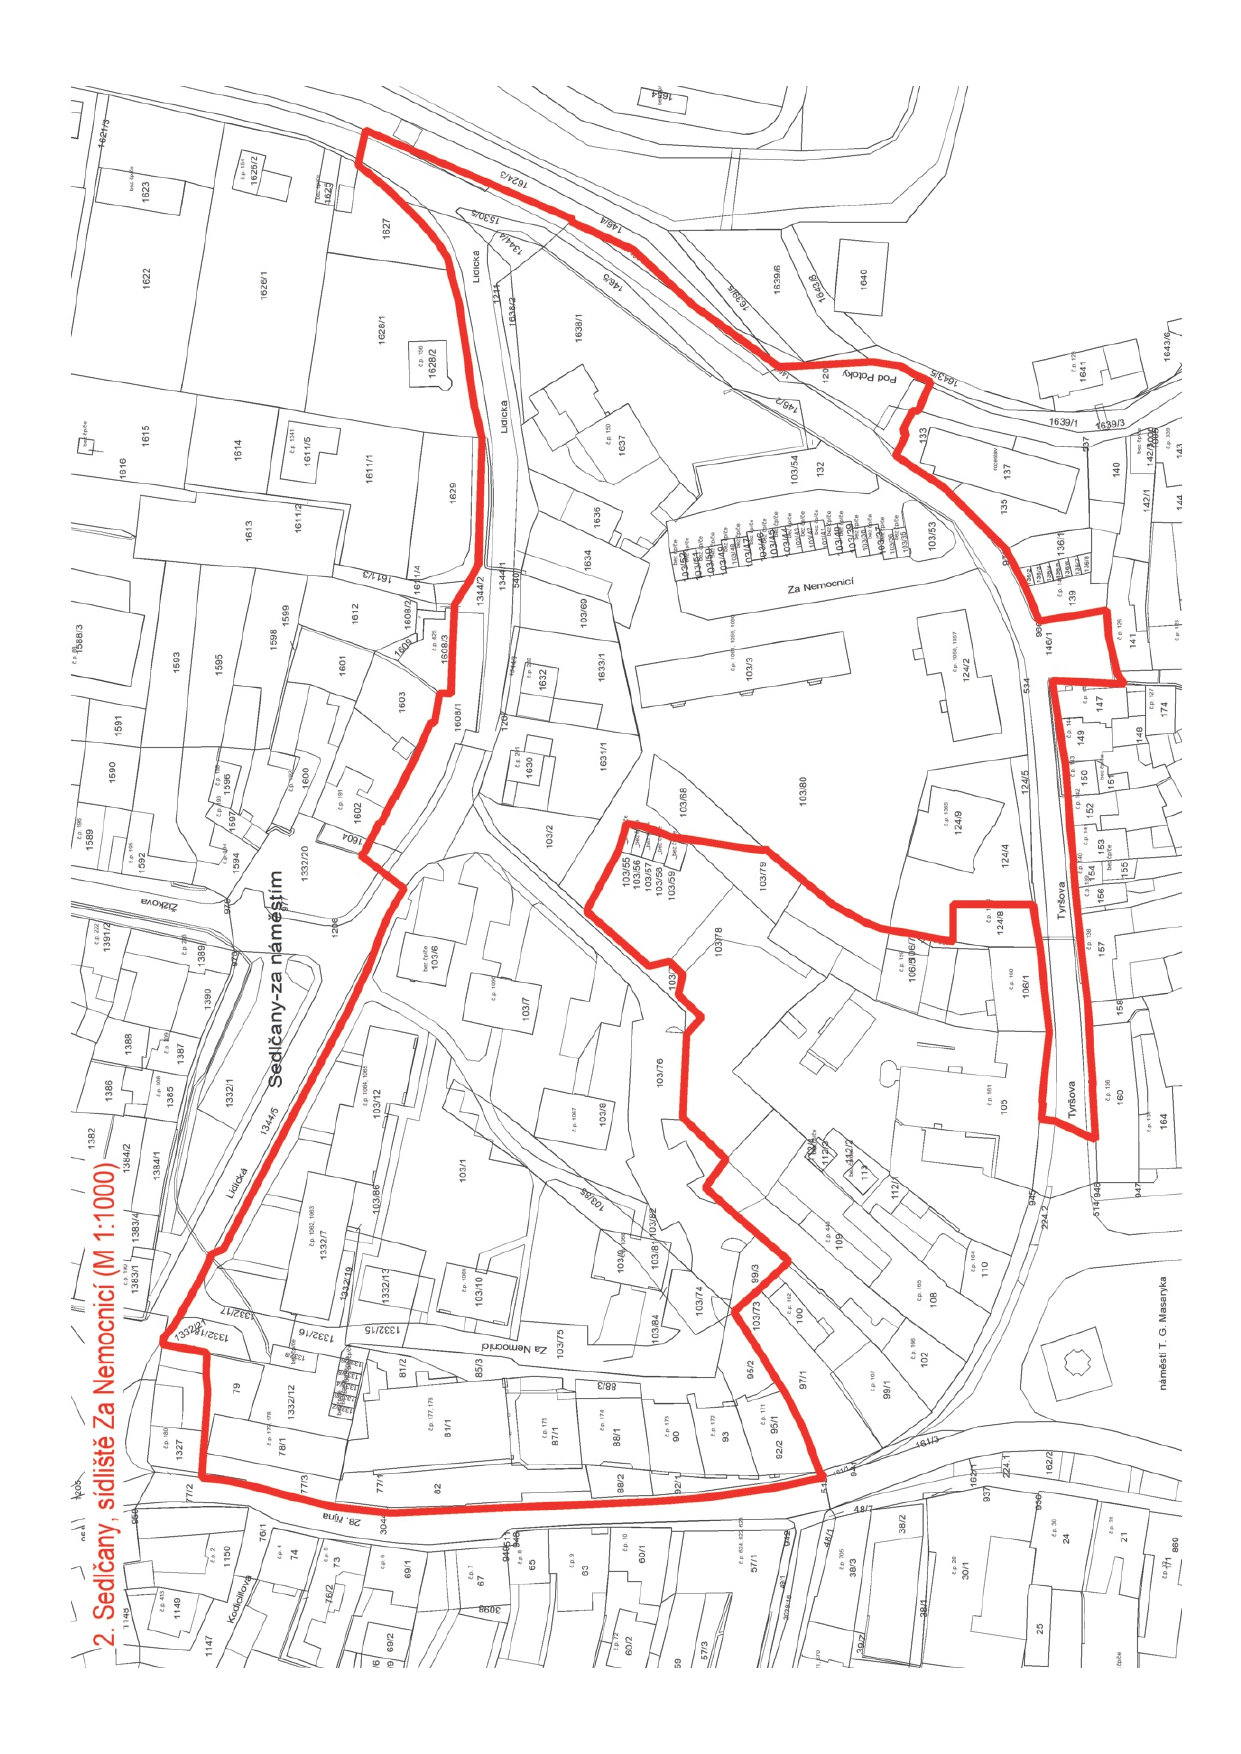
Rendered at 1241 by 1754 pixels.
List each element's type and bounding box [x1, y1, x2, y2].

picture [67, 86, 1185, 1668]
